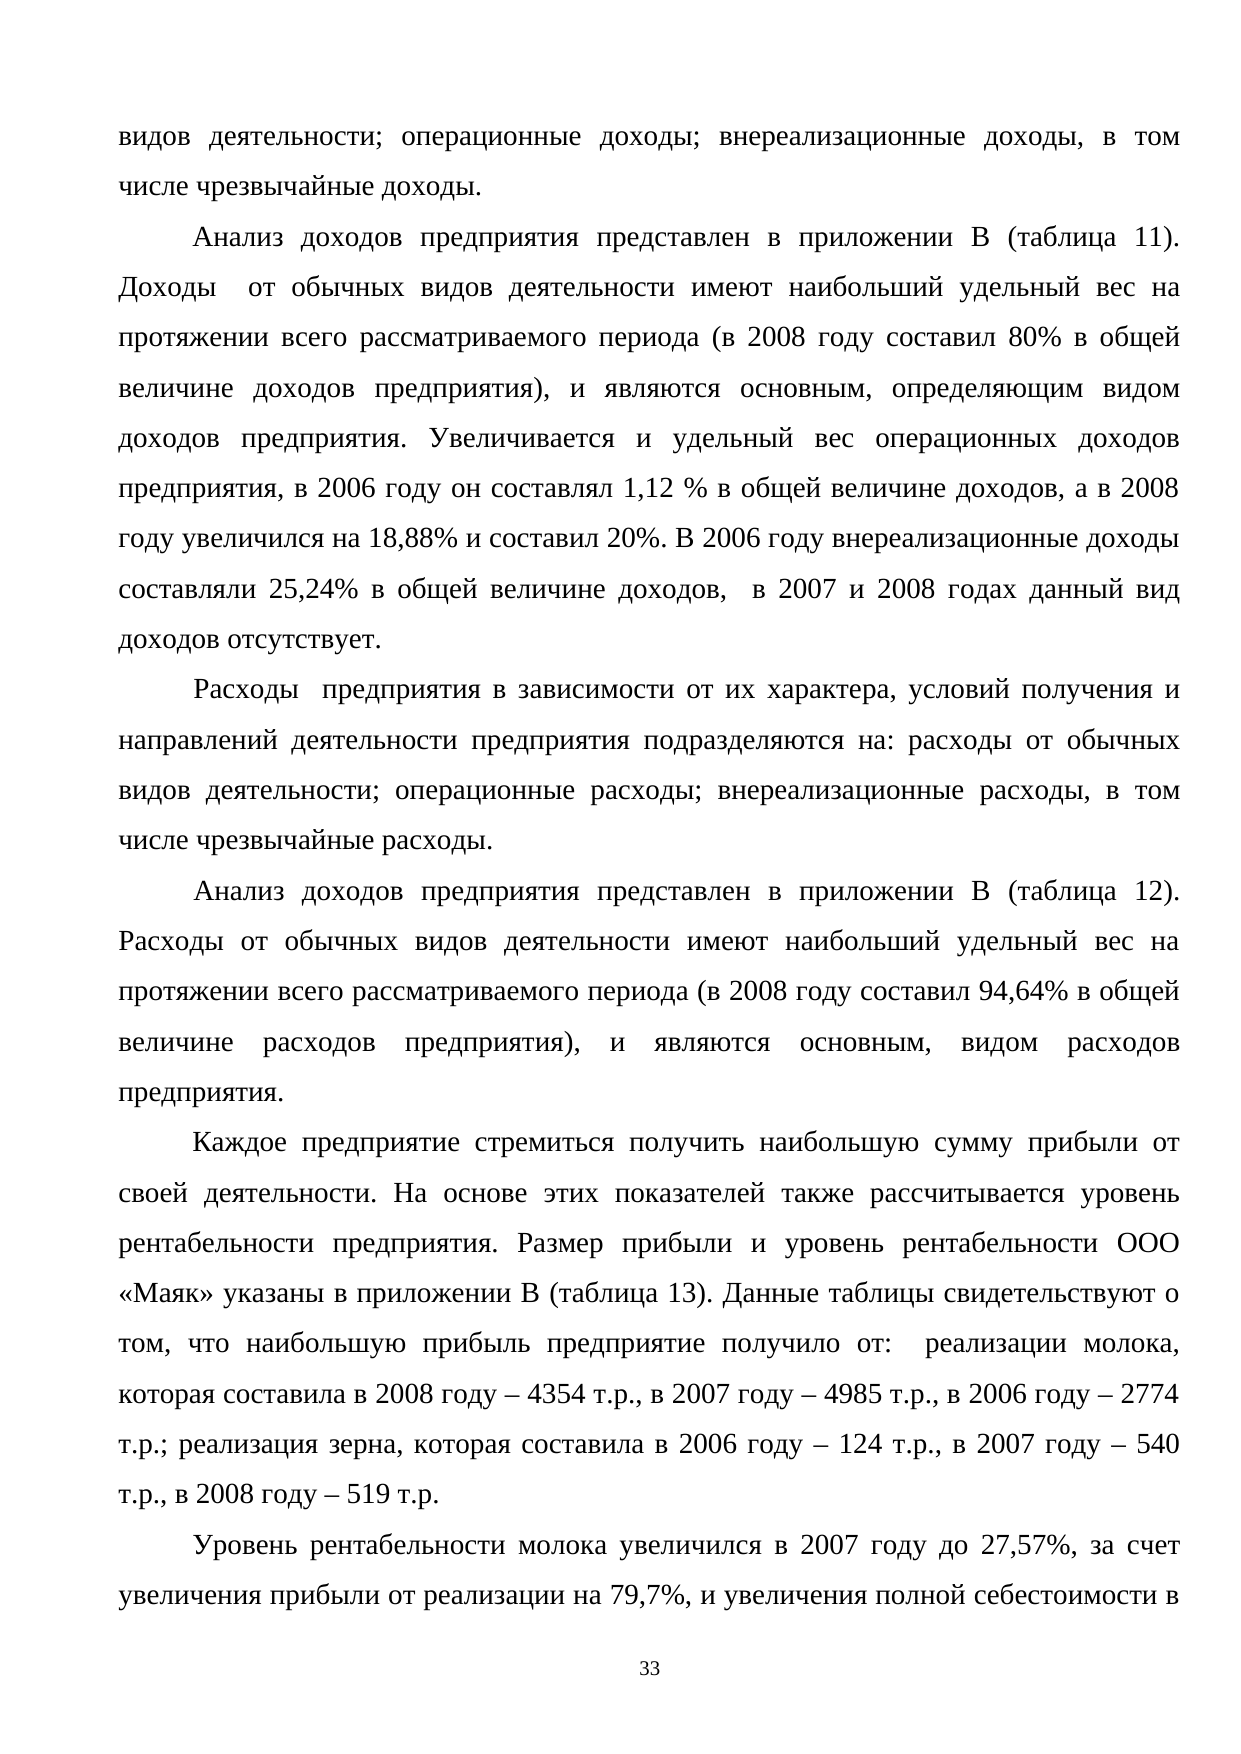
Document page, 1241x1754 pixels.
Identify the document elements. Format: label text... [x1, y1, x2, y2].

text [118, 1527, 1181, 1611]
text Расходы предприятия в зависимости от их характера, условий получения и направлений деятельности предприятия подразделяются на: расходы от обычных видов деятельности; операционные расходы; внереализационные расходы, в том числе чрезвычайные расходы. [118, 672, 1181, 856]
text Анализ доходов предприятия представлен в приложении В (таблица 12). Расходы от обычных видов деятельности имеют наибольший удельный вес на протяжении всего рассматриваемого периода (в 2008 году составил 94,64% в общей величине расходов предприятия), и являются основным, видом расходов предприятия. [118, 873, 1181, 1108]
text Анализ доходов предприятия представлен в приложении В (таблица 11). Доходы от обычных видов деятельности имеют наибольший удельный вес на протяжении всего рассматриваемого периода (в 2008 году составил 80% в общей величине доходов предприятия), и являются основным, определяющим видом доходов предприятия. Увеличивается и удельный вес операционных доходов предприятия, в 2006 году он составлял 1,12 % в общей величине доходов, а в 2008 году увеличился на 18,88% и составил 20%. В 2006 году внереализационные доходы составляли 25,24% в общей величине доходов, в 2007 и 2008 годах данный вид доходов отсутствует. [118, 219, 1181, 655]
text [118, 118, 1181, 202]
text Каждое предприятие стремиться получить наибольшую сумму прибыли от своей деятельности. На основе этих показателей также рассчитывается уровень рентабельности предприятия. Размер прибыли и уровень рентабельности ООО «Маяк» указаны в приложении В (таблица 13). Данные таблицы свидетельствуют о том, что наибольшую прибыль предприятие получило от: реализации молока, которая составила в 2008 году – 4354 т.р., в 2007 году – 4985 т.р., в 2006 году – 2774 т.р.; реализация зерна, которая составила в 2006 году – 124 т.р., в 2007 году – 540 т.р., в 2008 году – 519 т.р. [118, 1124, 1181, 1510]
